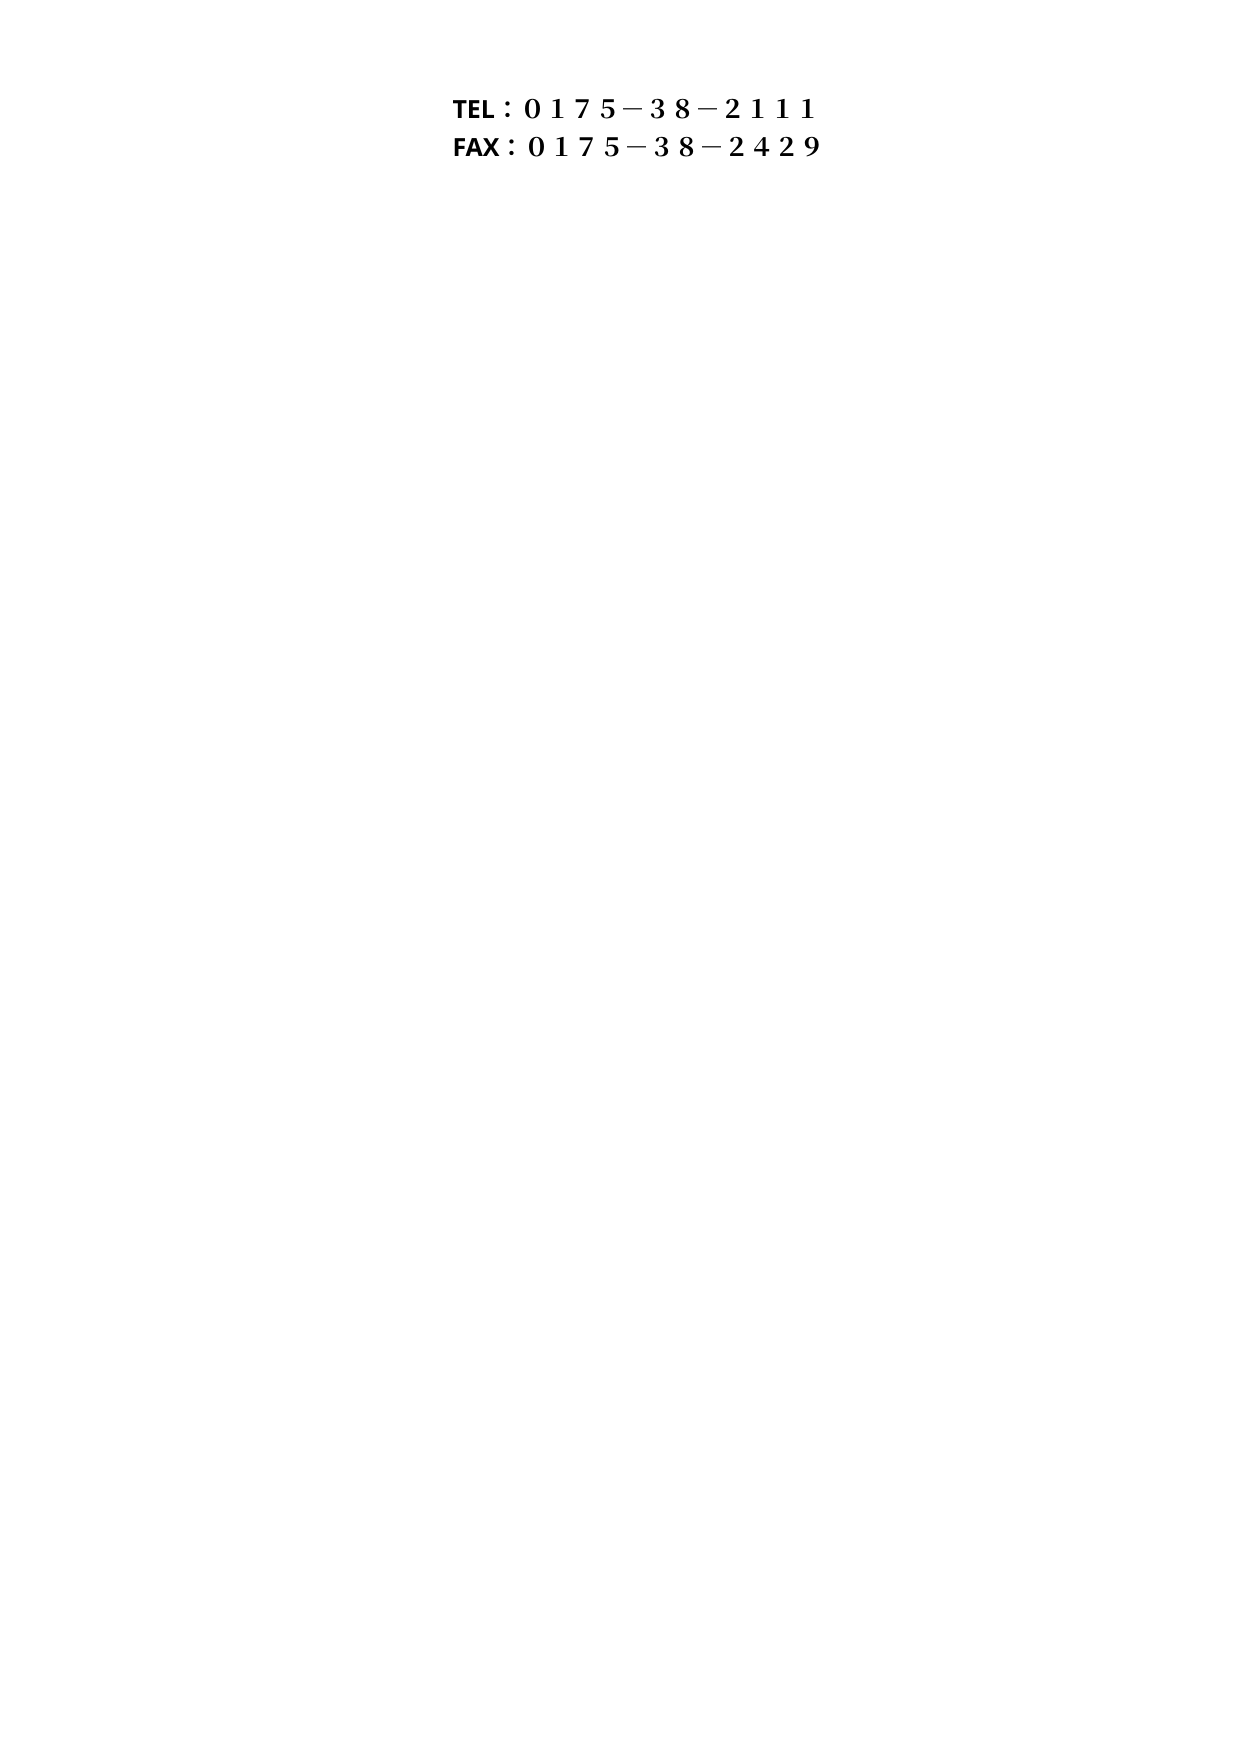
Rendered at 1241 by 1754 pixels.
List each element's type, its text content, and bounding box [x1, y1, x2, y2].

text TEL：０１７５－３８－２１１１ [177, 89, 1063, 127]
text FAX：０１７５－３８－２４２９ [177, 127, 1063, 164]
